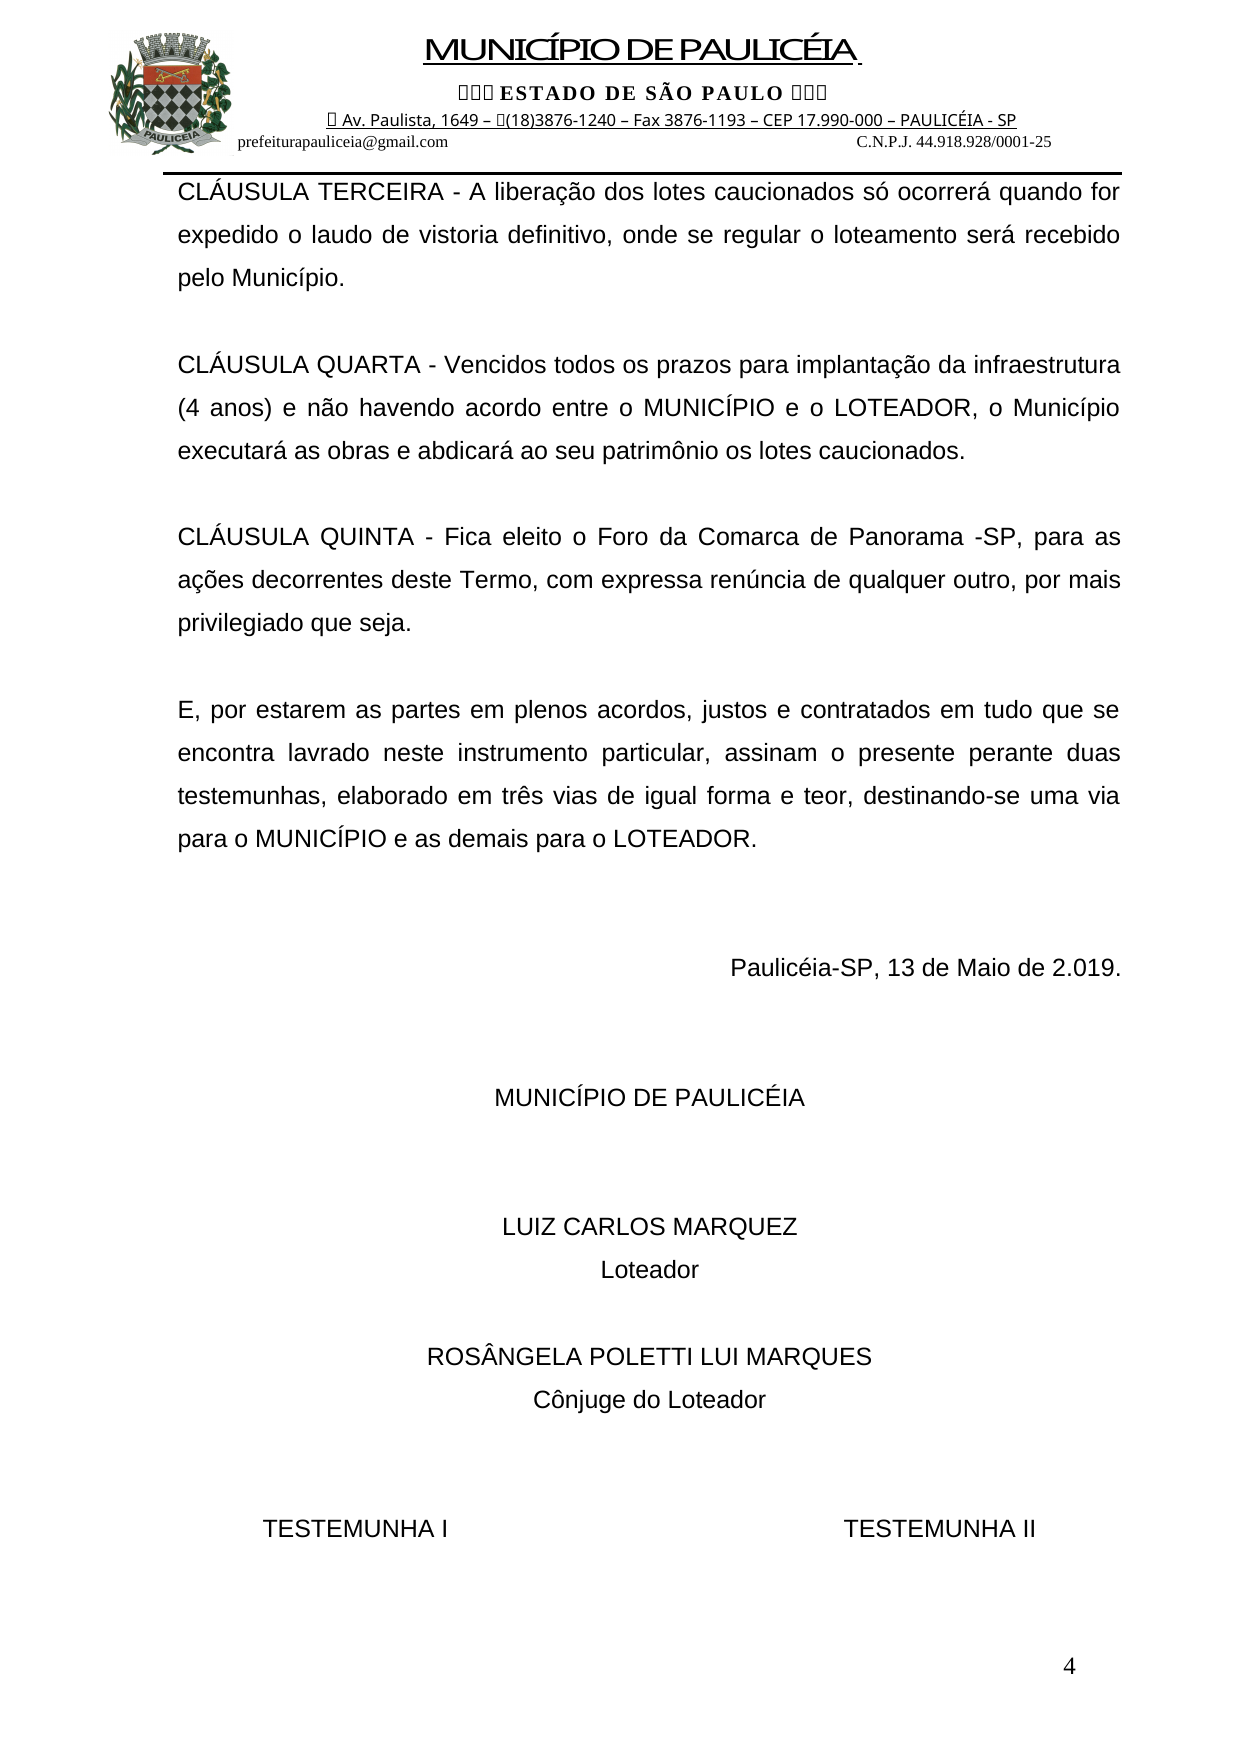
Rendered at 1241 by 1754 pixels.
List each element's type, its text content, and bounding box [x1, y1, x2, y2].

text TESTEMUNHA I TESTEMUNHA II [177, 1514, 1122, 1543]
text ROSÂNGELA POLETTI LUI MARQUES [177, 1342, 1122, 1370]
text Cônjuge do Loteador [177, 1385, 1122, 1413]
picture [108, 30, 234, 156]
text Paulicéia-SP, 13 de Maio de 2.019. [177, 953, 1122, 982]
text CLÁUSULA QUINTA - Fica eleito o Foro da Comarca de Panorama -SP, para as ações decorrentes deste Termo, com expressa renúncia de qualquer outro, por mais privilegiado que seja. [177, 522, 1122, 637]
text CLÁUSULA QUARTA - Vencidos todos os prazos para implantação da infraestrutura (4 anos) e não havendo acordo entre o MUNICÍPIO e o LOTEADOR, o Município executará as obras e abdicará ao seu patrimônio os lotes caucionados. [177, 350, 1122, 465]
text LUIZ CARLOS MARQUEZ [177, 1212, 1122, 1241]
text E, por estarem as partes em plenos acordos, justos e contratados em tudo que se encontra lavrado neste instrumento particular, assinam o presente perante duas testemunhas, elaborado em três vias de igual forma e teor, destinando-se uma via para o MUNICÍPIO e as demais para o LOTEADOR. [177, 695, 1122, 853]
text Loteador [177, 1255, 1122, 1284]
text CLÁUSULA TERCEIRA - A liberação dos lotes caucionados só ocorrerá quando for expedido o laudo de vistoria definitivo, onde se regular o loteamento será recebido pelo Município. [177, 177, 1122, 292]
text MUNICÍPIO DE PAULICÉIA [177, 1083, 1122, 1112]
